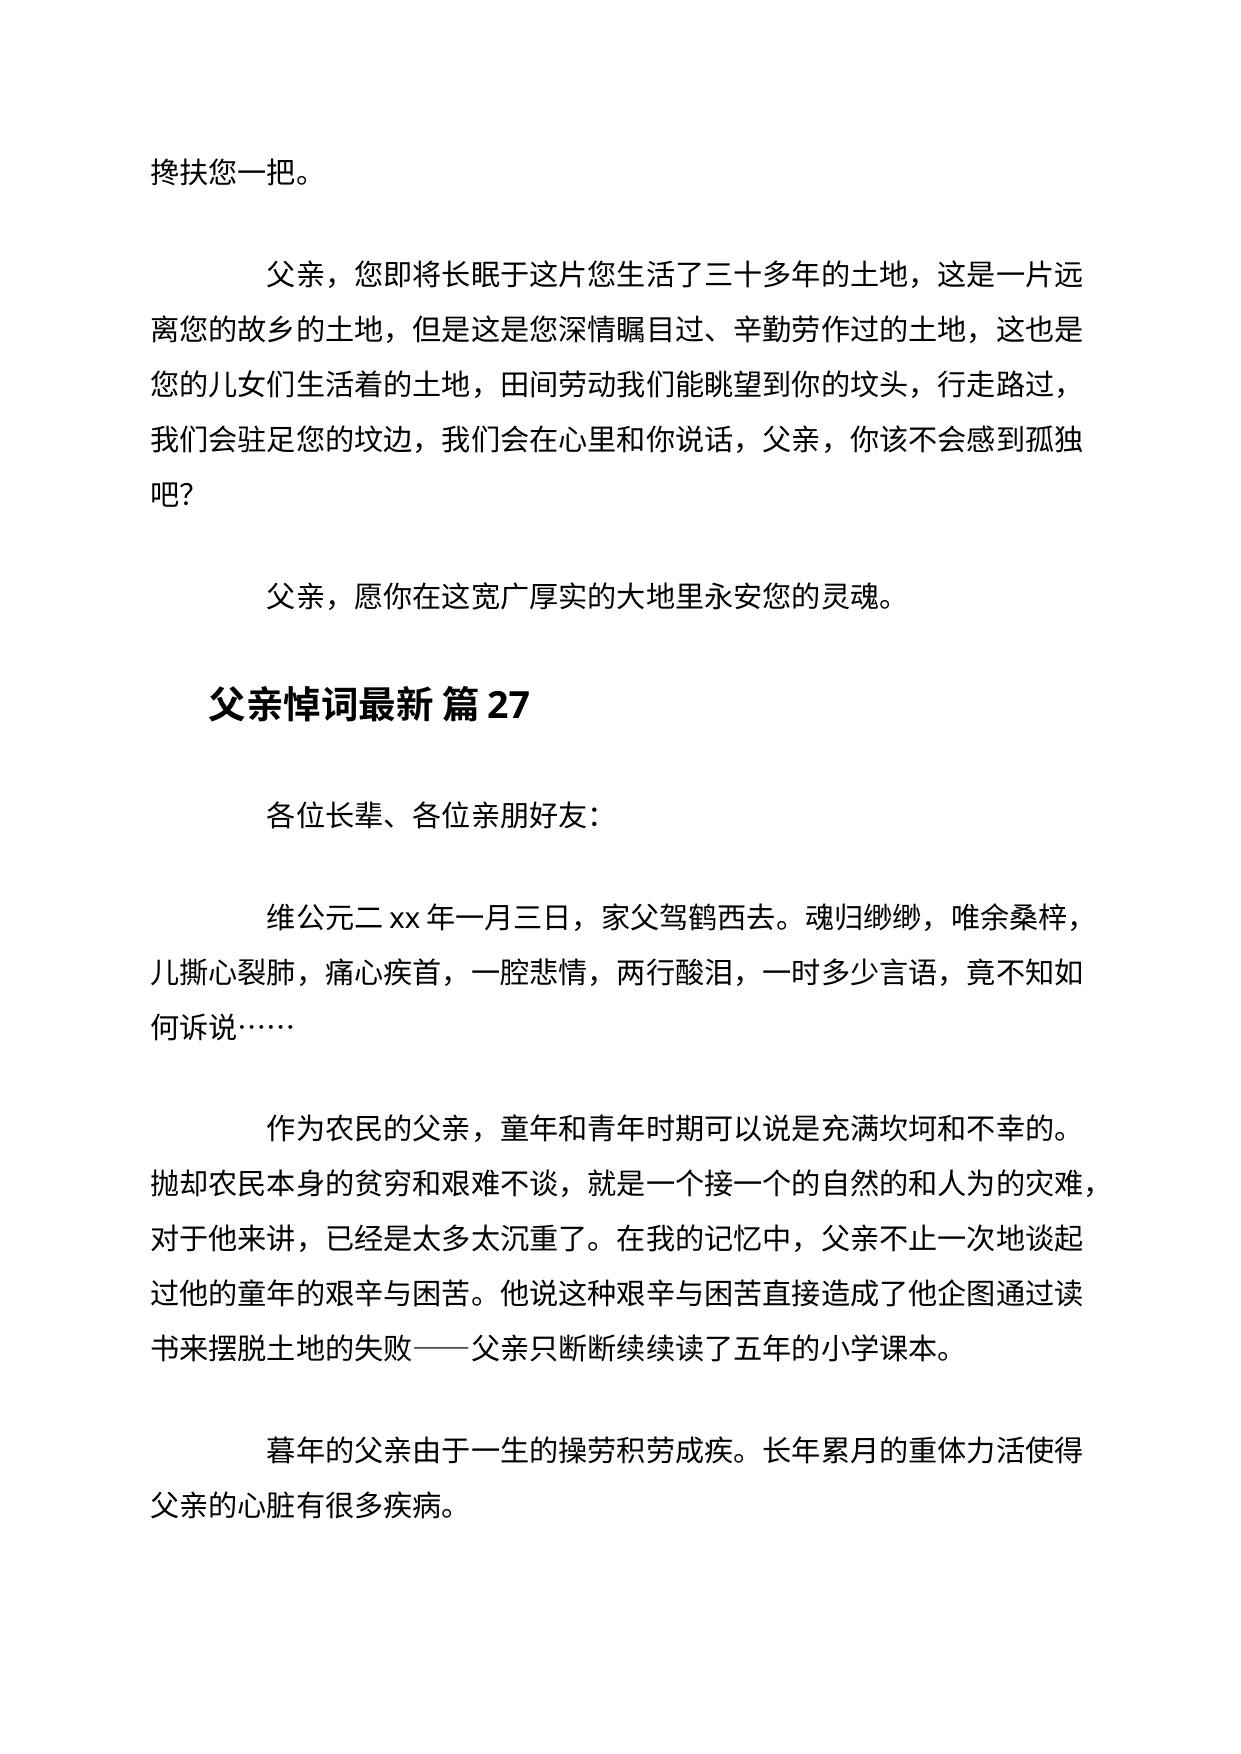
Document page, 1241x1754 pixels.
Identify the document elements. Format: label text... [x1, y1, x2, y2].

text 作为农民的父亲，童年和青年时期可以说是充满坎坷和不幸的。抛却农民本身的贫穷和艰难不谈，就是一个接一个的自然的和人为的灾难，对于他来讲，已经是太多太沉重了。在我的记忆中，父亲不止一次地谈起过他的童年的艰辛与困苦。他说这种艰辛与困苦直接造成了他企图通过读书来摆脱土地的失败——父亲只断断续续读了五年的小学课本。 [150, 1106, 1090, 1368]
text 各位长辈、各位亲朋好友： [150, 792, 1090, 835]
text 父亲悼词最新 篇27 [150, 675, 1090, 729]
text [150, 150, 1090, 192]
text 维公元二xx年一月三日，家父驾鹤西去。魂归缈缈，唯余桑梓，儿撕心裂肺，痛心疾首，一腔悲情，两行酸泪，一时多少言语，竟不知如何诉说…… [150, 894, 1090, 1046]
text 父亲，您即将长眠于这片您生活了三十多年的土地，这是一片远离您的故乡的土地，但是这是您深情瞩目过、辛勤劳作过的土地，这也是您的儿女们生活着的土地，田间劳动我们能眺望到你的坟头，行走路过，我们会驻足您的坟边，我们会在心里和你说话，父亲，你该不会感到孤独吧？ [150, 252, 1090, 514]
text 父亲，愿你在这宽广厚实的大地里永安您的灵魂。 [150, 573, 1090, 615]
text 暮年的父亲由于一生的操劳积劳成疾。长年累月的重体力活使得父亲的心脏有很多疾病。 [150, 1427, 1090, 1524]
